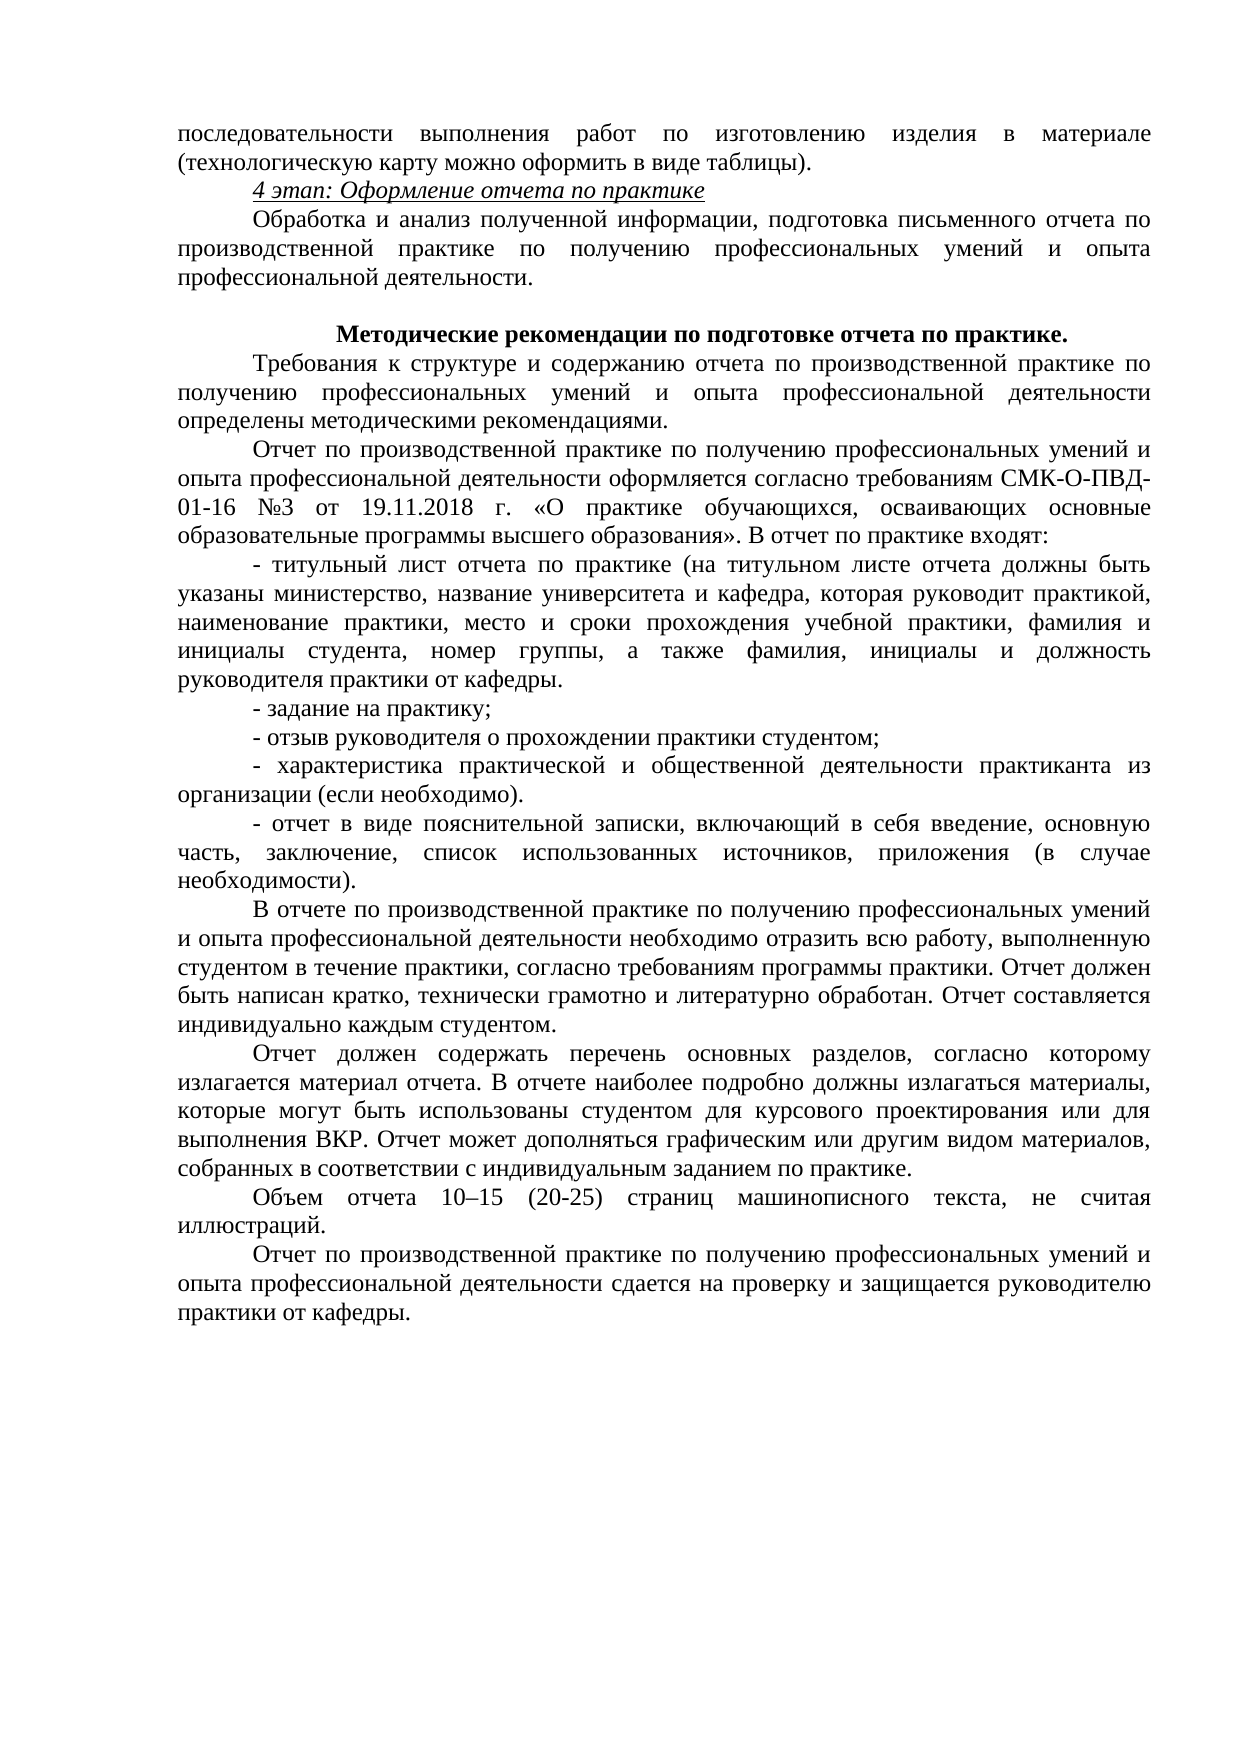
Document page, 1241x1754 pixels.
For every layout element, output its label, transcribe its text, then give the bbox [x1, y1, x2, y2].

text - характеристика практической и общественной деятельности практиканта из организации (если необходимо). [177, 751, 1152, 808]
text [177, 118, 1152, 176]
text Объем отчета 10–15 (20-25) страниц машинописного текста, не считая иллюстраций. [177, 1182, 1152, 1239]
text Отчет должен содержать перечень основных разделов, согласно которому излагается материал отчета. В отчете наиболее подробно должны излагаться материалы, которые могут быть использованы студентом для курсового проектирования или для выполнения ВКР. Отчет может дополняться графическим или другим видом материалов, собранных в соответствии с индивидуальным заданием по практике. [177, 1038, 1152, 1182]
text Отчет по производственной практике по получению профессиональных умений и опыта профессиональной деятельности оформляется согласно требованиям СМК-О-ПВД-01-16 №3 от 19.11.2018 г. «О практике обучающихся, осваивающих основные образовательные программы высшего образования». В отчет по практике входят: [177, 434, 1152, 549]
text - задание на практику; [177, 693, 1152, 722]
text - титульный лист отчета по практике (на титульном листе отчета должны быть указаны министерство, название университета и кафедра, которая руководит практикой, наименование практики, место и сроки прохождения учебной практики, фамилия и инициалы студента, номер группы, а также фамилия, инициалы и должность руководителя практики от кафедры. [177, 549, 1152, 693]
text 4 этап: Оформление отчета по практике [177, 176, 1152, 204]
text - отчет в виде пояснительной записки, включающий в себя введение, основную часть, заключение, список использованных источников, приложения (в случае необходимости). [177, 808, 1152, 894]
text В отчете по производственной практике по получению профессиональных умений и опыта профессиональной деятельности необходимо отразить всю работу, выполненную студентом в течение практики, согласно требованиям программы практики. Отчет должен быть написан кратко, технически грамотно и литературно обработан. Отчет составляется индивидуально каждым студентом. [177, 894, 1152, 1038]
text Обработка и анализ полученной информации, подготовка письменного отчета по производственной практике по получению профессиональных умений и опыта профессиональной деятельности. [177, 204, 1152, 291]
text Требования к структуре и содержанию отчета по производственной практике по получению профессиональных умений и опыта профессиональной деятельности определены методическими рекомендациями. [177, 348, 1152, 434]
text - отзыв руководителя о прохождении практики студентом; [177, 722, 1152, 751]
text Отчет по производственной практике по получению профессиональных умений и опыта профессиональной деятельности сдается на проверку и защищается руководителю практики от кафедры. [177, 1239, 1152, 1326]
text Методические рекомендации по подготовке отчета по практике. [177, 319, 1152, 348]
